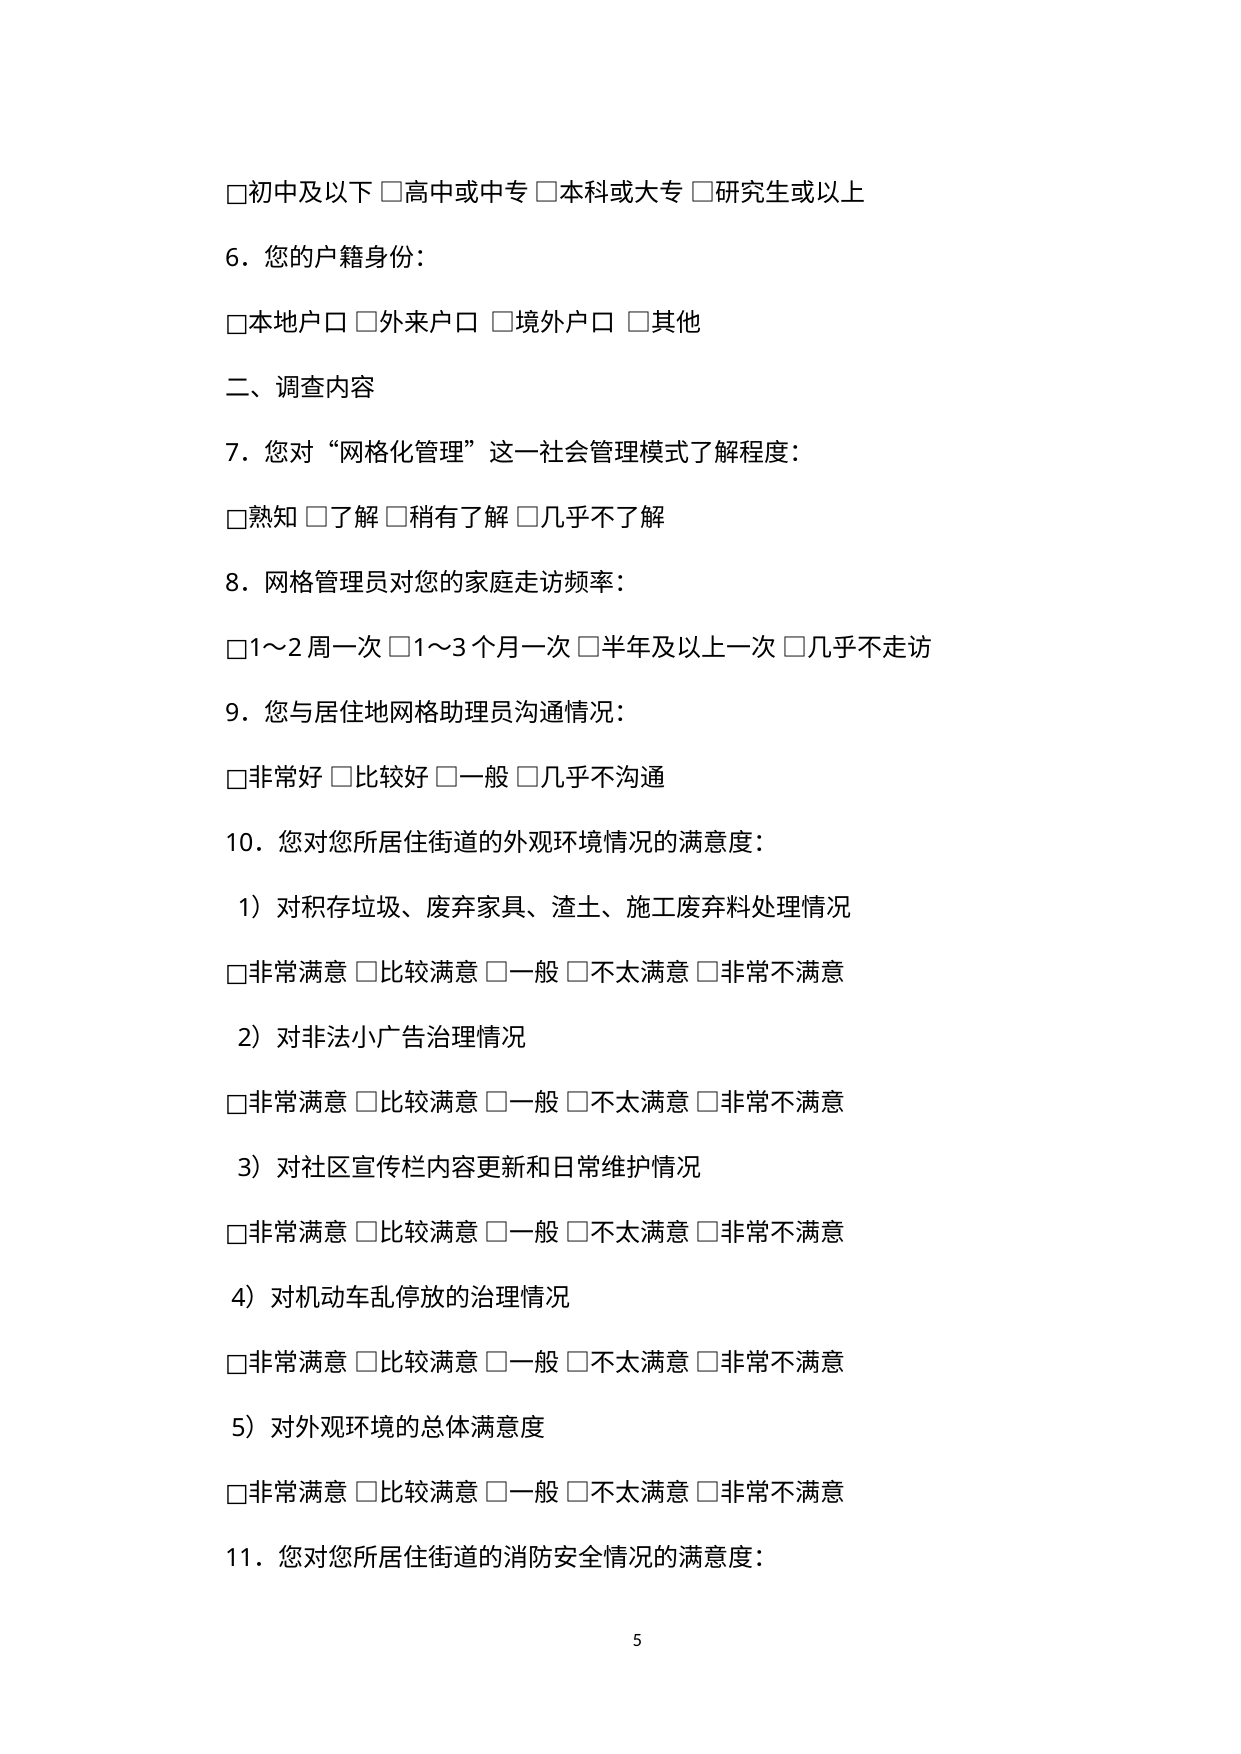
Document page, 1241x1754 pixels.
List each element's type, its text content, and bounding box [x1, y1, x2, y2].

text 10．您对您所居住街道的外观环境情况的满意度： [187, 808, 1087, 873]
text □1～2周一次 □1～3个月一次 □半年及以上一次 □几乎不走访 [187, 613, 1087, 678]
text □非常满意 □比较满意 □一般 □不太满意 □非常不满意 [187, 1328, 1087, 1393]
text □本地户口 □外来户口 □境外户口 □其他 [187, 288, 1087, 353]
text 二、调查内容 [187, 353, 1087, 418]
text 5）对外观环境的总体满意度 [187, 1393, 1087, 1458]
text □非常好 □比较好 □一般 □几乎不沟通 [187, 743, 1087, 808]
text 11．您对您所居住街道的消防安全情况的满意度： [187, 1523, 1087, 1588]
text □非常满意 □比较满意 □一般 □不太满意 □非常不满意 [187, 938, 1087, 1003]
text 2）对非法小广告治理情况 [187, 1003, 1087, 1068]
text 3）对社区宣传栏内容更新和日常维护情况 [187, 1133, 1087, 1198]
text 9．您与居住地网格助理员沟通情况： [187, 678, 1087, 743]
text □非常满意 □比较满意 □一般 □不太满意 □非常不满意 [187, 1458, 1087, 1523]
text 8．网格管理员对您的家庭走访频率： [187, 548, 1087, 613]
text □初中及以下 □高中或中专 □本科或大专 □研究生或以上 [187, 158, 1087, 223]
text □非常满意 □比较满意 □一般 □不太满意 □非常不满意 [187, 1198, 1087, 1263]
text 7．您对“网格化管理”这一社会管理模式了解程度： [187, 418, 1087, 483]
text □熟知 □了解 □稍有了解 □几乎不了解 [187, 483, 1087, 548]
text 1）对积存垃圾、废弃家具、渣土、施工废弃料处理情况 [187, 873, 1087, 938]
text 6．您的户籍身份： [187, 223, 1087, 288]
text 4）对机动车乱停放的治理情况 [187, 1263, 1087, 1328]
text □非常满意 □比较满意 □一般 □不太满意 □非常不满意 [187, 1068, 1087, 1133]
